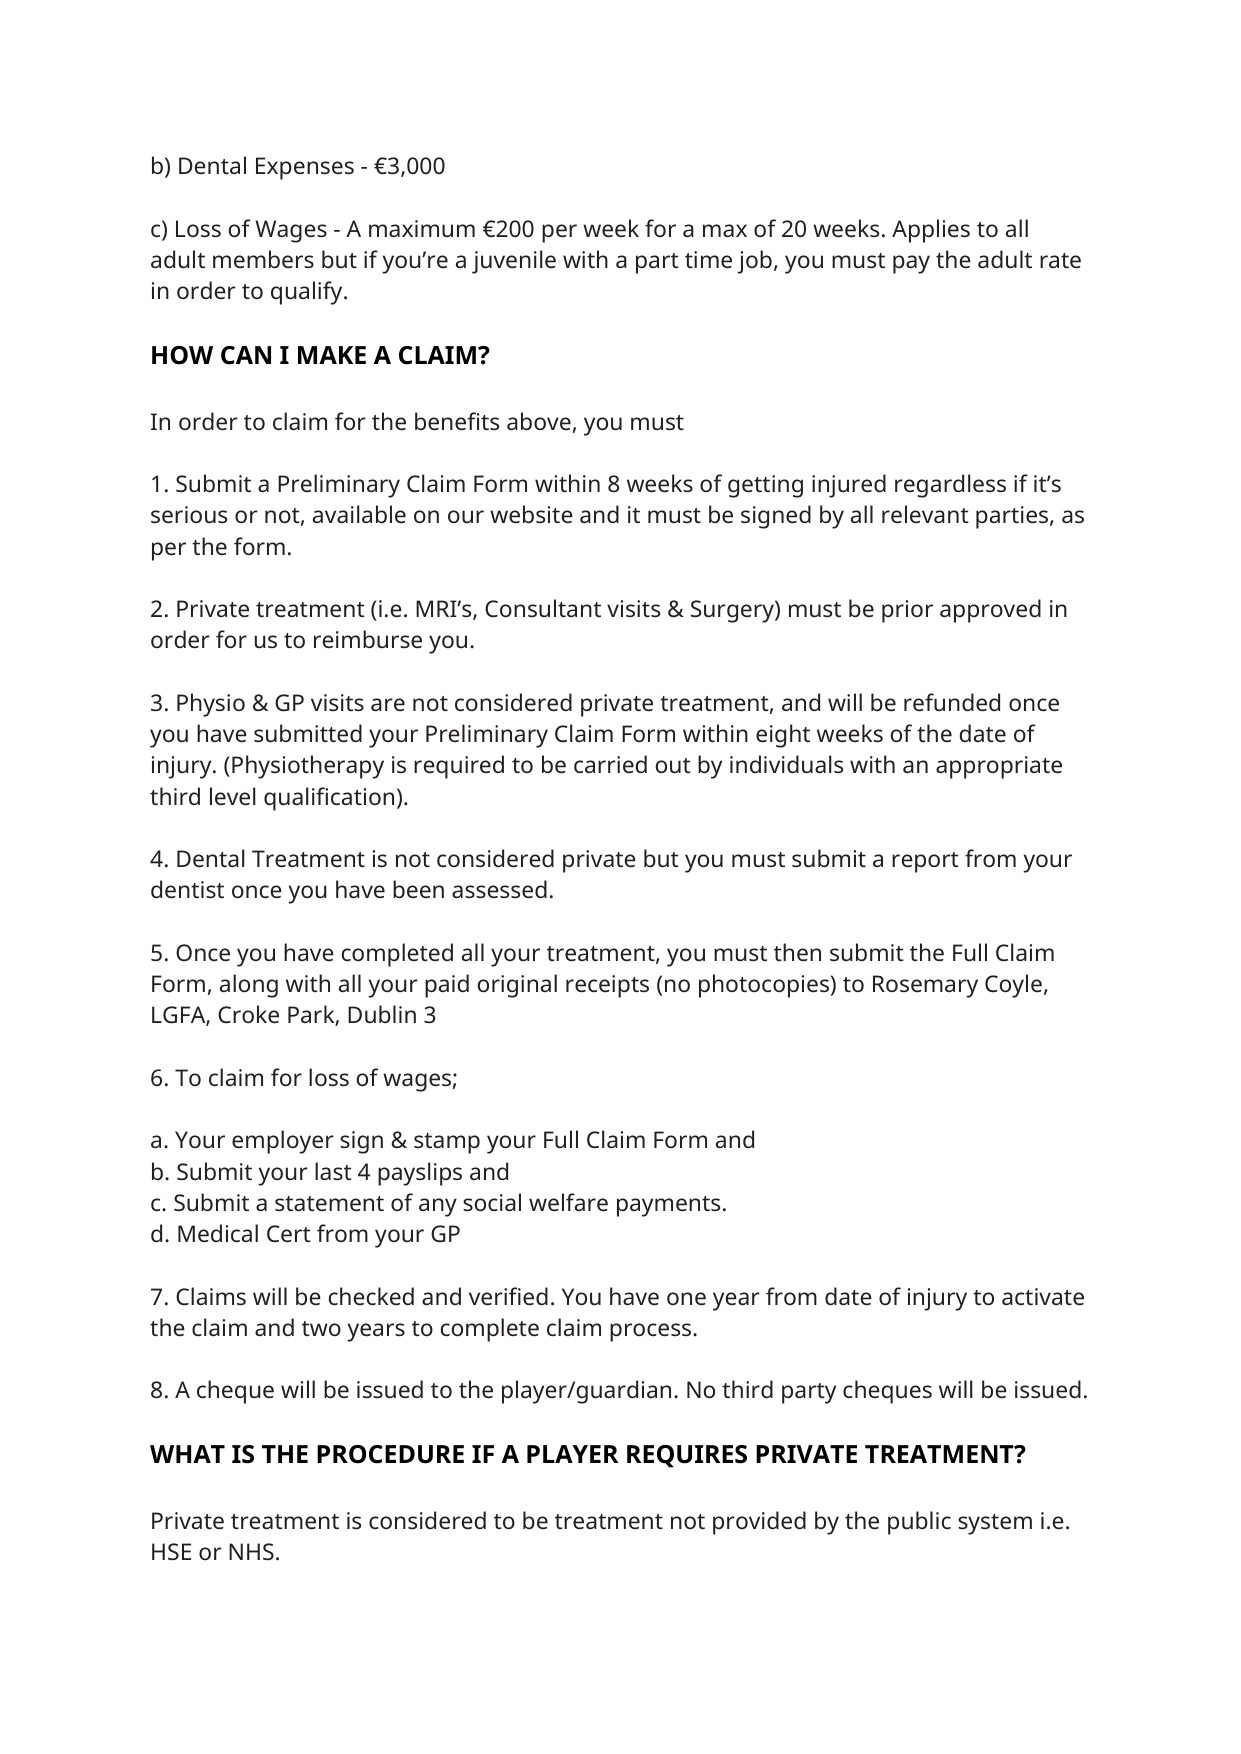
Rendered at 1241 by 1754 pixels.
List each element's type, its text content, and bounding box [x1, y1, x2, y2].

text WHAT IS THE PROCEDURE IF A PLAYER REQUIRES PRIVATE TREATMENT? [150, 1437, 1090, 1471]
text b. Submit your last 4 payslips and [150, 1156, 1090, 1187]
text 3. Physio & GP visits are not considered private treatment, and will be refunded once you have submitted your Preliminary Claim Form within eight weeks of the date of injury. (Physiotherapy is required to be carried out by individuals with an appropriate third level qualification). [150, 687, 1090, 812]
text Private treatment is considered to be treatment not provided by the public system i.e. HSE or NHS. [150, 1505, 1090, 1567]
text 4. Dental Treatment is not considered private but you must submit a report from your dentist once you have been assessed. [150, 843, 1090, 906]
text In order to claim for the benefits above, you must [150, 406, 1090, 437]
text a. Your employer sign & stamp your Full Claim Form and [150, 1124, 1090, 1156]
text c) Loss of Wages - A maximum €200 per week for a max of 20 weeks. Applies to all adult members but if you’re a juvenile with a part time job, you must pay the adult rate in order to qualify. [150, 212, 1090, 306]
text c. Submit a statement of any social welfare payments. [150, 1187, 1090, 1218]
text 8. A cheque will be issued to the player/guardian. No third party cheques will be issued. [150, 1374, 1090, 1406]
text 1. Submit a Preliminary Claim Form within 8 weeks of getting injured regardless if it’s serious or not, available on our website and it must be signed by all relevant parties, as per the form. [150, 468, 1090, 562]
text 6. To claim for loss of wages; [150, 1062, 1090, 1093]
text d. Medical Cert from your GP [150, 1218, 1090, 1249]
text HOW CAN I MAKE A CLAIM? [150, 337, 1090, 372]
text 2. Private treatment (i.e. MRI’s, Consultant visits & Surgery) must be prior approved in order for us to reimburse you. [150, 593, 1090, 656]
text 5. Once you have completed all your treatment, you must then submit the Full Claim Form, along with all your paid original receipts (no photocopies) to Rosemary Coyle, LGFA, Croke Park, Dublin 3 [150, 937, 1090, 1031]
text 7. Claims will be checked and verified. You have one year from date of injury to activate the claim and two years to complete claim process. [150, 1281, 1090, 1343]
text b) Dental Expenses - €3,000 [150, 150, 1090, 181]
